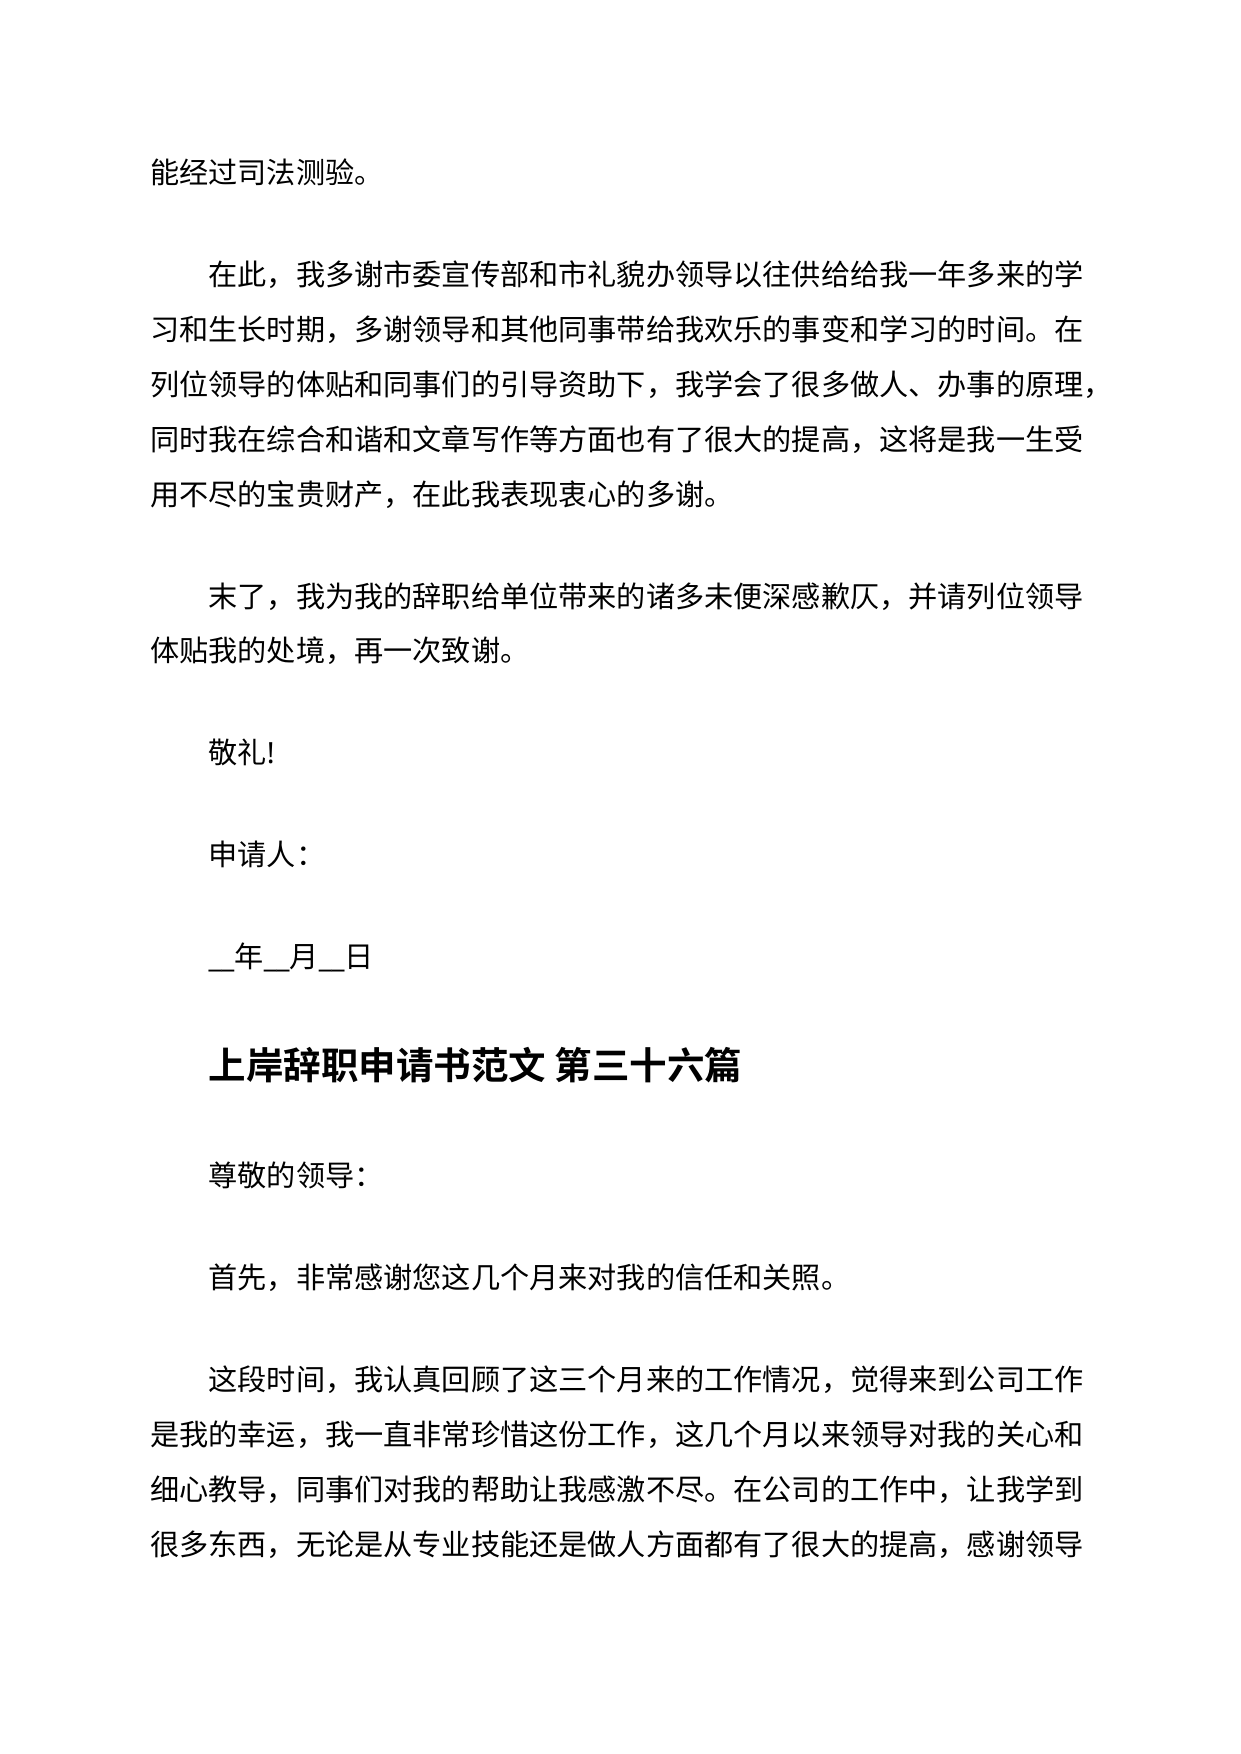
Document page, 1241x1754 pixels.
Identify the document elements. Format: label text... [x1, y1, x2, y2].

text __年__月__日 [150, 933, 1090, 976]
text 申请人： [150, 832, 1090, 874]
text 尊敬的领导： [150, 1153, 1090, 1195]
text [150, 1356, 1090, 1563]
text 末了，我为我的辞职给单位带来的诸多未便深感歉仄，并请列位领导体贴我的处境，再一次致谢。 [150, 573, 1090, 670]
text 上岸辞职申请书范文 第三十六篇 [150, 1036, 1090, 1090]
text 敬礼! [150, 730, 1090, 772]
text 在此，我多谢市委宣传部和市礼貌办领导以往供给给我一年多来的学习和生长时期，多谢领导和其他同事带给我欢乐的事变和学习的时间。在列位领导的体贴和同事们的引导资助下，我学会了很多做人、办事的原理，同时我在综合和谐和文章写作等方面也有了很大的提高，这将是我一生受用不尽的宝贵财产，在此我表现衷心的多谢。 [150, 252, 1090, 514]
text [150, 150, 1090, 192]
text 首先，非常感谢您这几个月来对我的信任和关照。 [150, 1255, 1090, 1297]
